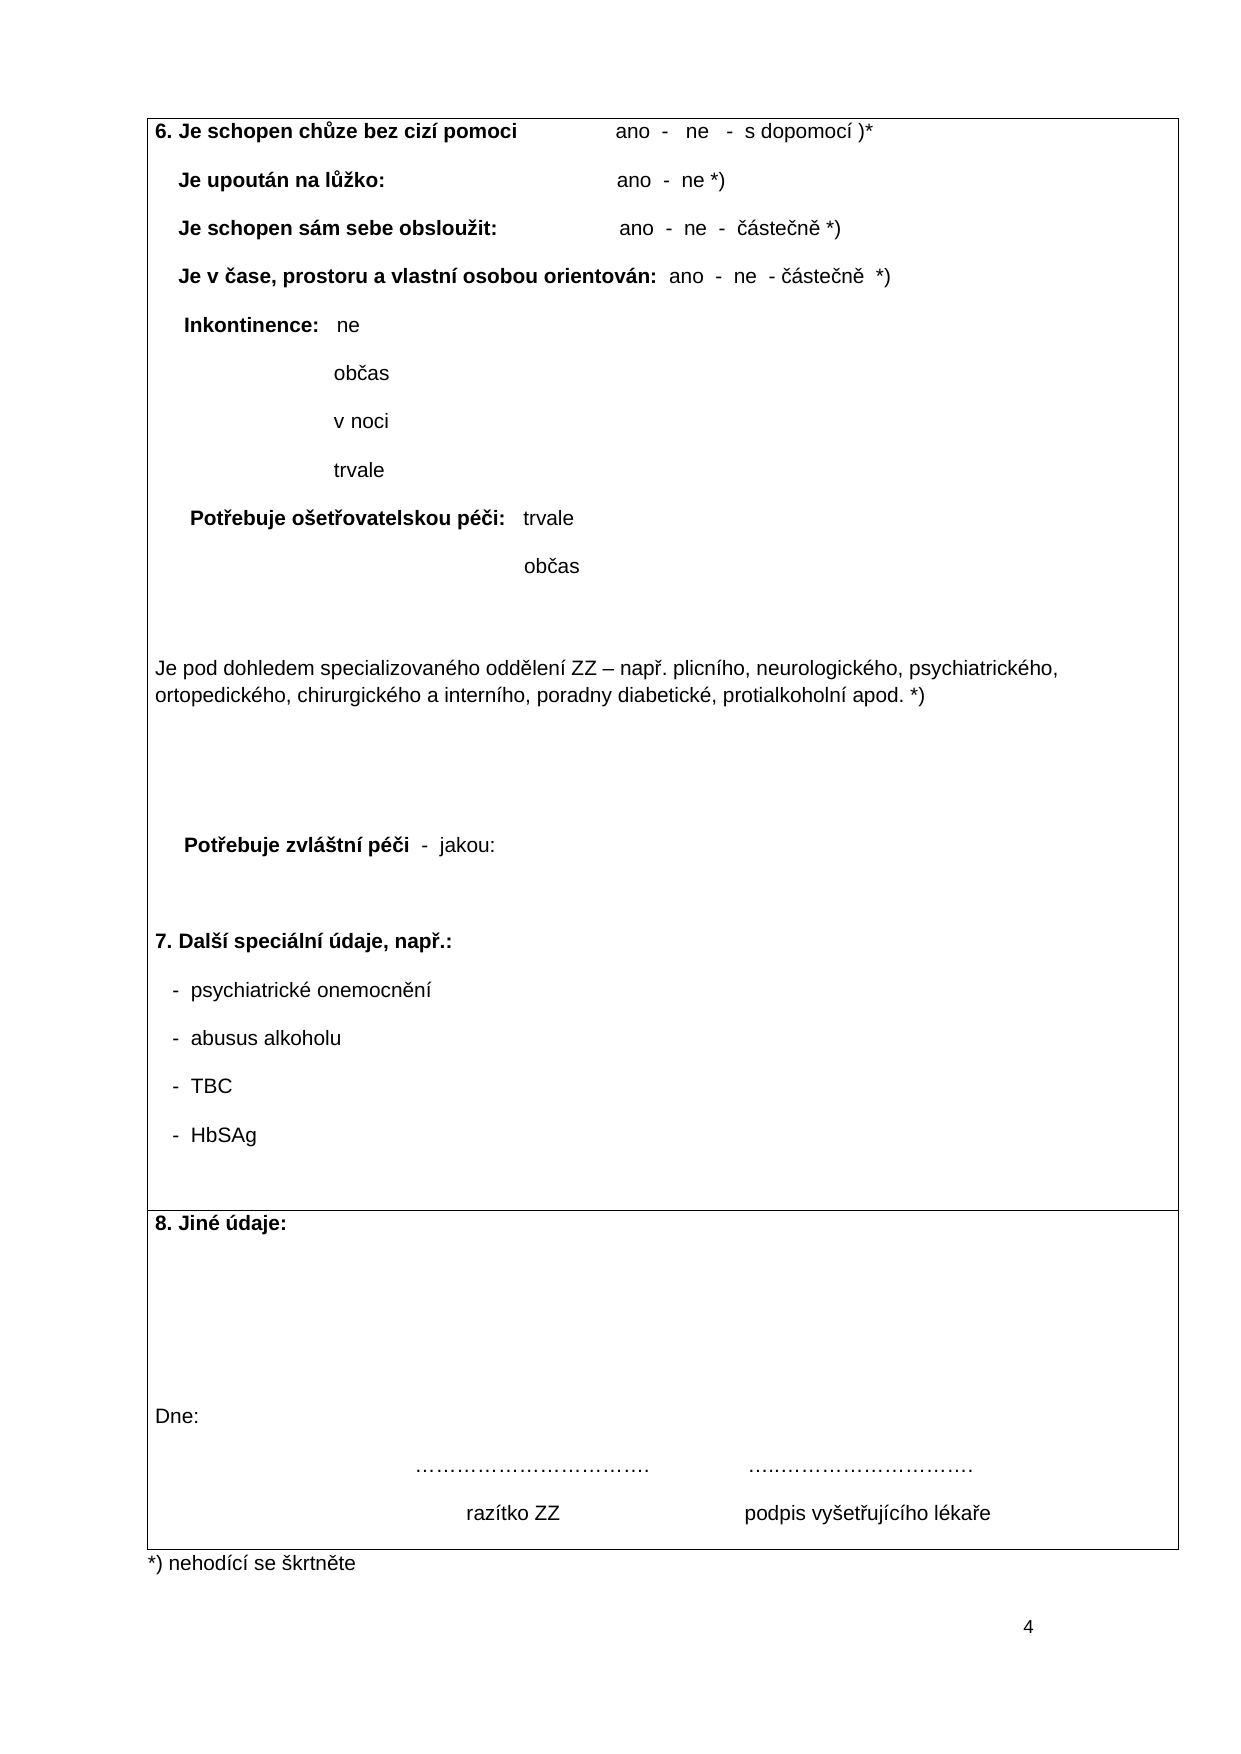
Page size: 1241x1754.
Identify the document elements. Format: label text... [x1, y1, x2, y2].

text *) nehodící se škrtněte [148, 1550, 1033, 1574]
table_cell 6. Je schopen chůze bez cizí pomoci ano - ne - s dopomocí )* Je upoután na lůžko: ano - ne *) Je schopen sám sebe obsloužit: ano - ne - částečně *) Je v čase, prostoru a vlastní osobou orientován: ano - ne - částečně *) Inkontinence: ne občas v noci trvale Potřebuje ošetřovatelskou péči: trvale občas Je pod dohledem specializovaného oddělení ZZ – např. plicního, neurologického, psychiatrického, ortopedického, chirurgického a interního, poradny diabetické, protialkoholní apod. *) Potřebuje zvláštní péči - jakou: 7. Další speciální údaje, např.: - psychiatrické onemocnění - abusus alkoholu - TBC - HbSAg [148, 119, 1178, 1210]
table_cell 8. Jiné údaje: Dne: ……………………………. …..………………………. razítko ZZ podpis vyšetřujícího lékaře [148, 1211, 1178, 1549]
